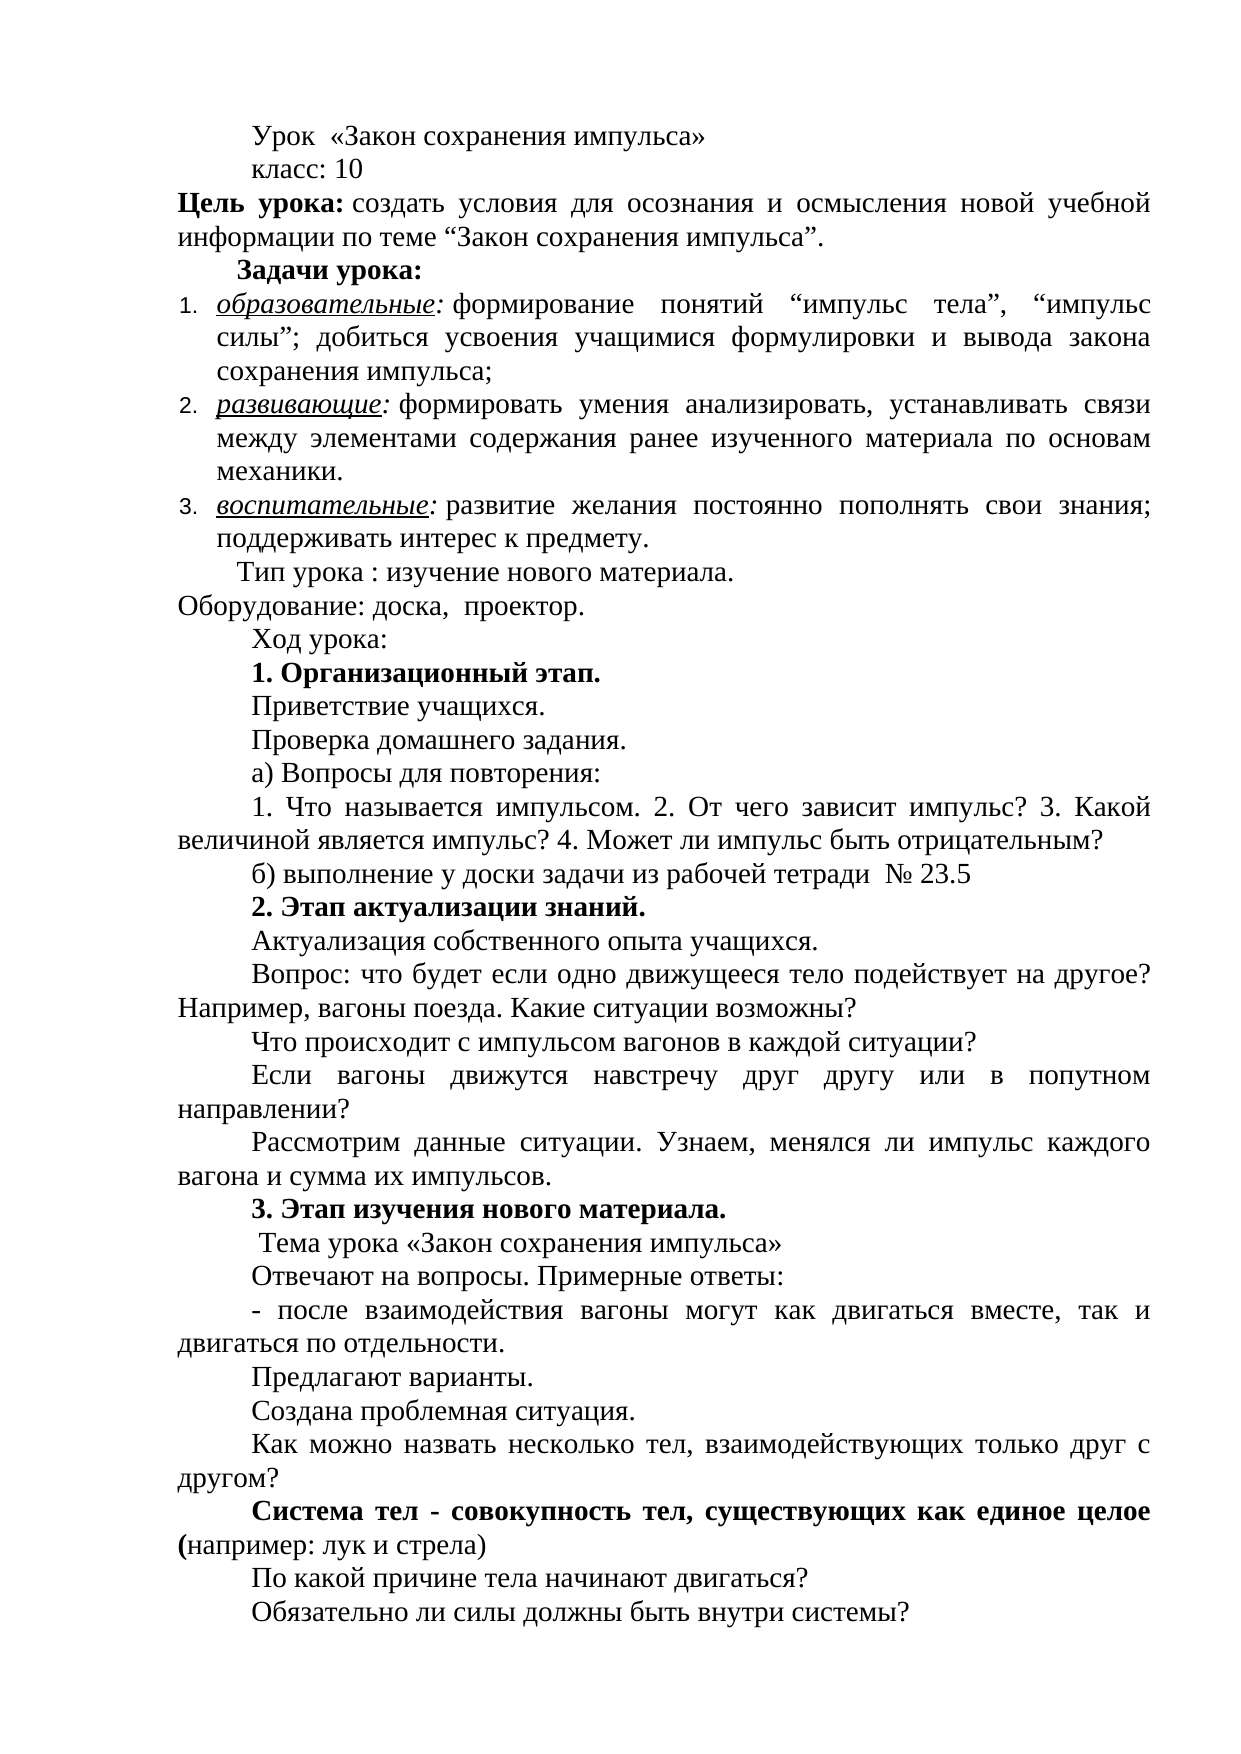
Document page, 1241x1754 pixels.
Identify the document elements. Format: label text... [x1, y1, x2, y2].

text а) Вопросы для повторения: [177, 755, 1152, 789]
text Предлагают варианты. [177, 1359, 1152, 1393]
text Цель урока: создать условия для осознания и осмысления новой учебной информации по теме “Закон сохранения импульса”. [177, 185, 1152, 252]
text Приветствие учащихся. [177, 688, 1152, 722]
text Обязательно ли силы должны быть внутри системы? [177, 1594, 1152, 1627]
text Урок «Закон сохранения импульса» [177, 118, 1152, 152]
text Как можно назвать несколько тел, взаимодействующих только друг с другом? [177, 1426, 1152, 1493]
text 3. Этап изучения нового материала. [177, 1191, 1152, 1225]
text 1. Организационный этап. [177, 655, 1152, 688]
list развивающие: формировать умения анализировать, устанавливать связи между элементами содержания ранее изученного материала по основам механики. [179, 386, 1152, 487]
text Проверка домашнего задания. [177, 722, 1152, 755]
text Создана проблемная ситуация. [177, 1393, 1152, 1426]
text Тип урока : изучение нового материала. [177, 554, 1152, 588]
text Задачи урока: [177, 252, 1152, 286]
text Что происходит с импульсом вагонов в каждой ситуации? [177, 1024, 1152, 1057]
list воспитательные: развитие желания постоянно пополнять свои знания; поддерживать интерес к предмету. [179, 487, 1152, 554]
text Актуализация собственного опыта учащихся. [177, 923, 1152, 957]
text б) выполнение у доски задачи из рабочей тетради № 23.5 [177, 856, 1152, 889]
text 1. Что называется импульсом. 2. От чего зависит импульс? 3. Какой величиной является импульс? 4. Может ли импульс быть отрицательным? [177, 789, 1152, 856]
text Отвечают на вопросы. Примерные ответы: [177, 1258, 1152, 1292]
text Рассмотрим данные ситуации. Узнаем, менялся ли импульс каждого вагона и сумма их импульсов. [177, 1124, 1152, 1191]
text класс: 10 [177, 152, 1152, 185]
text Система тел - совокупность тел, существующих как единое целое (например: лук и стрела) [177, 1493, 1152, 1560]
list образовательные: формирование понятий “импульс тела”, “импульс силы”; добиться усвоения учащимися формулировки и вывода закона сохранения импульса; [179, 286, 1152, 386]
text Если вагоны движутся навстречу друг другу или в попутном направлении? [177, 1057, 1152, 1124]
text Вопрос: что будет если одно движущееся тело подействует на другое? Например, вагоны поезда. Какие ситуации возможны? [177, 957, 1152, 1024]
text Оборудование: доска, проектор. [177, 588, 1152, 621]
text - после взаимодействия вагоны могут как двигаться вместе, так и двигаться по отдельности. [177, 1292, 1152, 1359]
text Тема урока «Закон сохранения импульса» [177, 1225, 1152, 1258]
text 2. Этап актуализации знаний. [177, 889, 1152, 923]
text По какой причине тела начинают двигаться? [177, 1560, 1152, 1594]
text Ход урока: [177, 621, 1152, 655]
